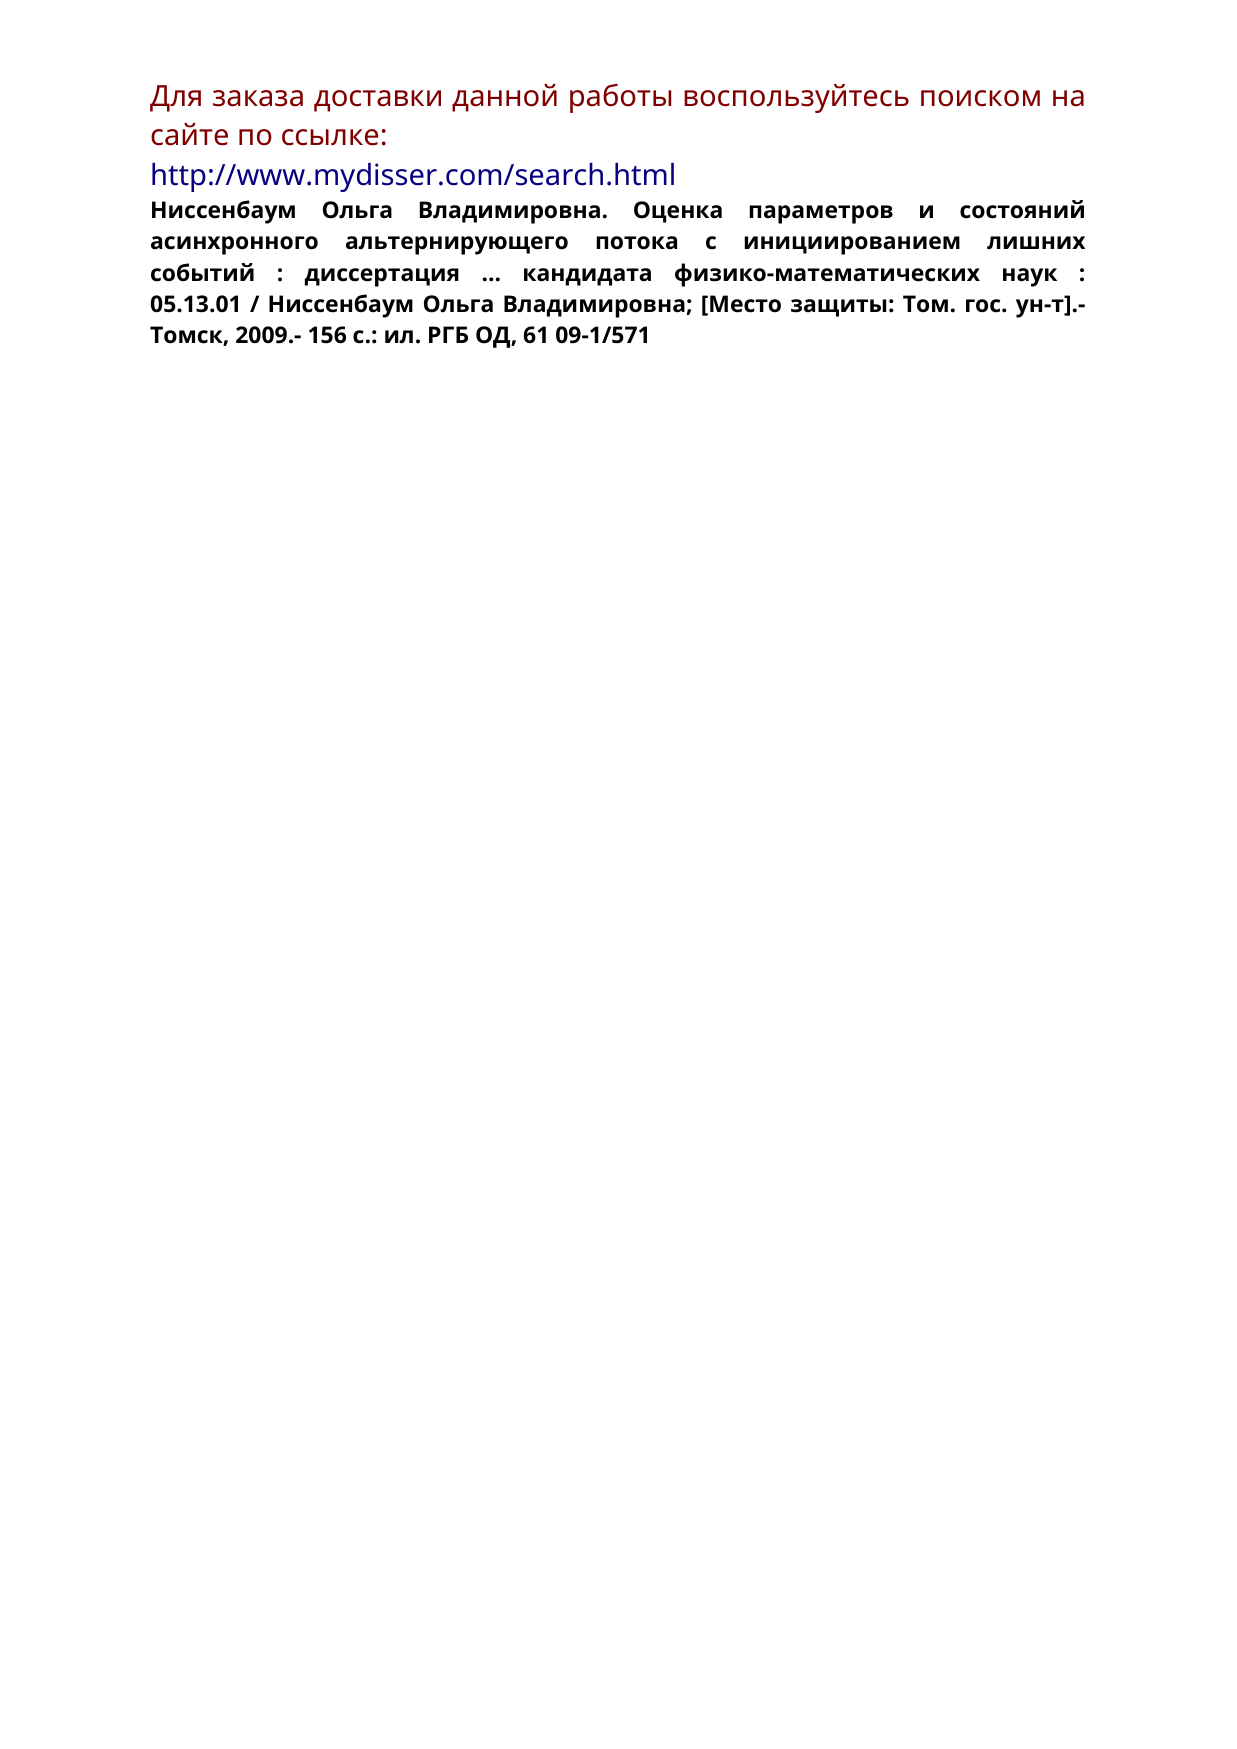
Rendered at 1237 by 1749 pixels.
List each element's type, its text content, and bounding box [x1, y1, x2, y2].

text Ниссенбаум Ольга Владимировна. Оценка параметров и состояний асинхронного альтернирующего потока с инициированием лишних событий : диссертация ... кандидата физико-математических наук : 05.13.01 / Ниссенбаум Ольга Владимировна; [Место защиты: Том. гос. ун-т].- Томск, 2009.- 156 с.: ил. РГБ ОД, 61 09-1/571 [150, 194, 1086, 350]
